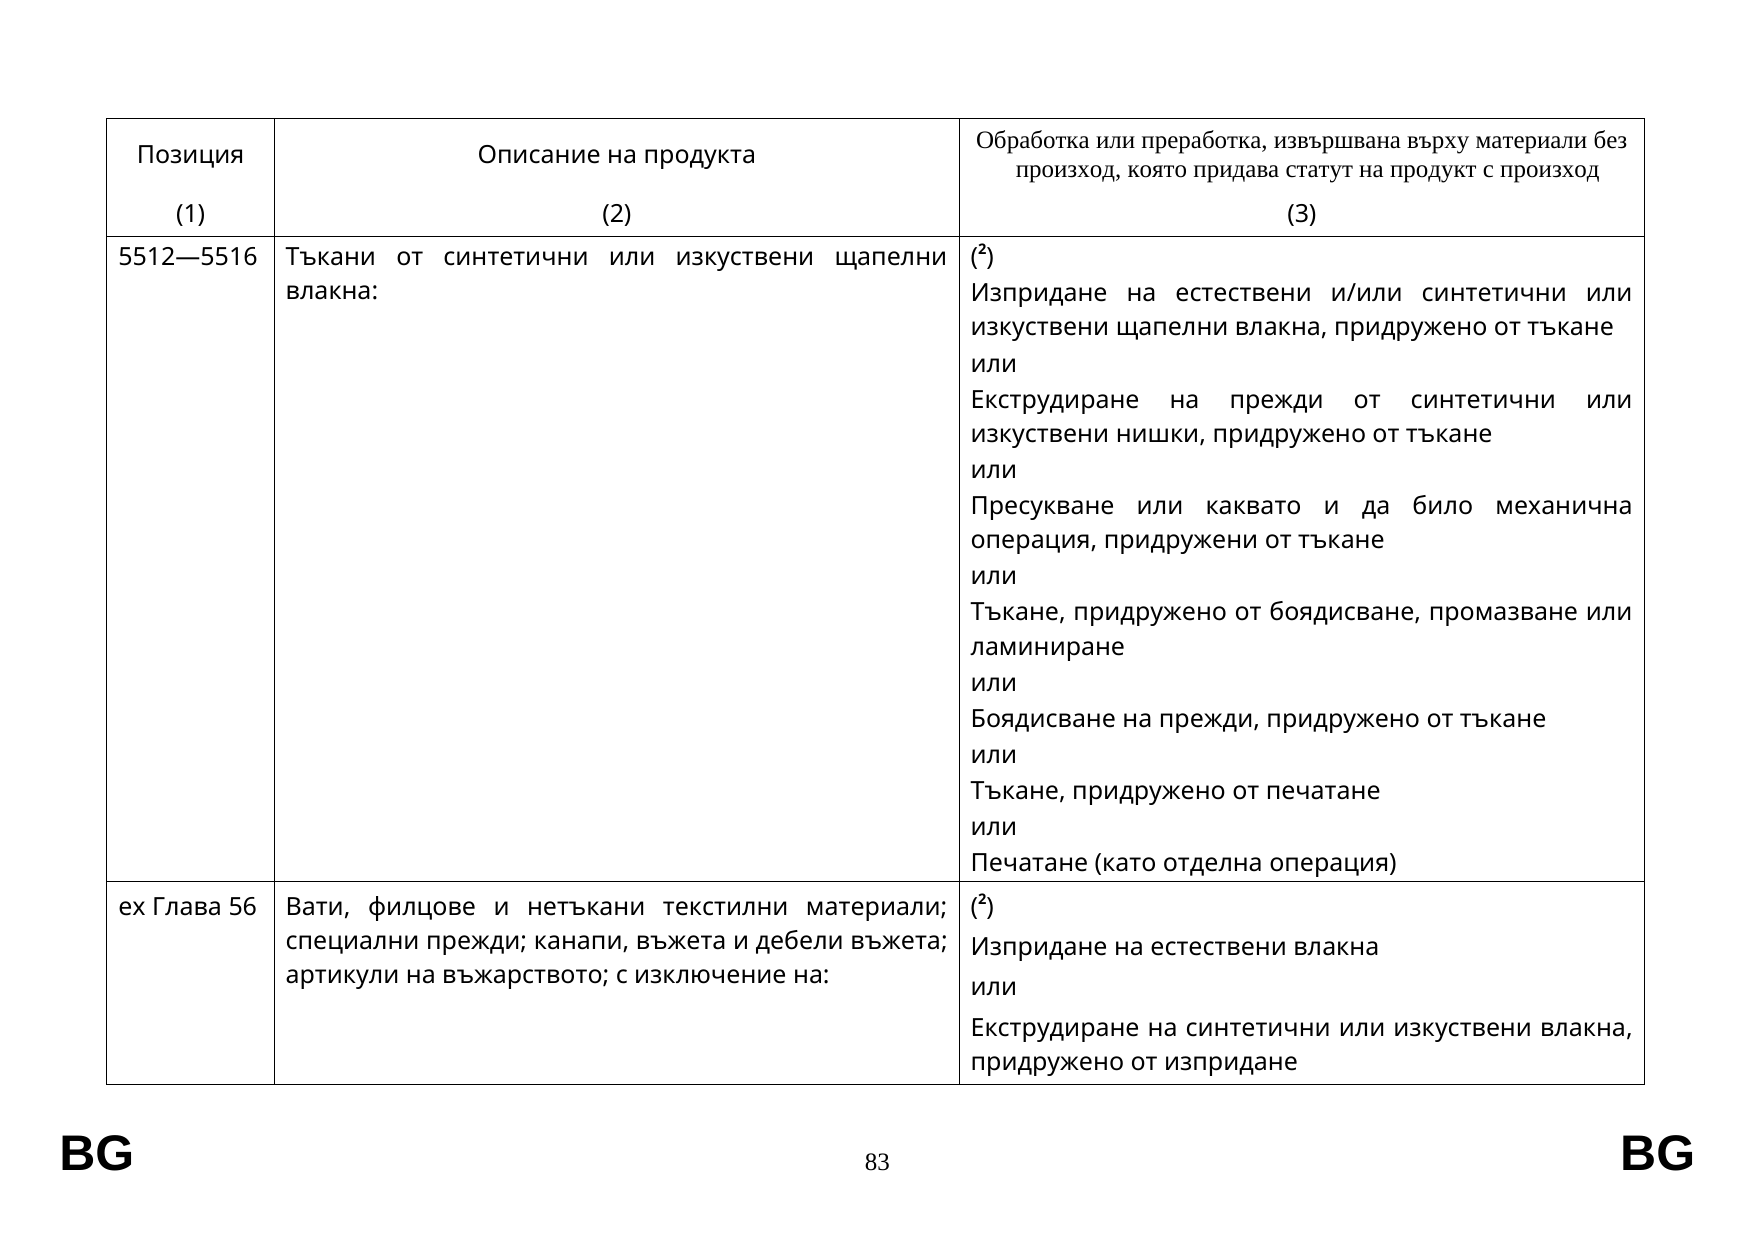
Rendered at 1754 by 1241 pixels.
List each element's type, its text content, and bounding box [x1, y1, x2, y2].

table_cell (3) [960, 189, 1644, 236]
table_cell Вати, филцове и нетъкани текстилни материали; специални прежди; канапи, въжета и дебели въжета; артикули на въжарството; с изключение на: [275, 882, 959, 1084]
table_header Описание на продукта [275, 119, 959, 189]
table_cell 5512—5516 [107, 237, 274, 881]
table_cell ex Глава 56 [107, 882, 274, 1084]
table_cell Тъкани от синтетични или изкуствени щапелни влакна: [275, 237, 959, 881]
table_cell (2) Изпридане на естествени и/или синтетични или изкуствени щапелни влакна, придружено от тъкане или Екструдиране на прежди от синтетични или изкуствени нишки, придружено от тъкане или Пресукване или каквато и да било механична операция, придружени от тъкане или Тъкане, придружено от боядисване, промазване или ламиниране или Боядисване на прежди, придружено от тъкане или Тъкане, придружено от печатане или Печатане (като отделна операция) [960, 237, 1644, 881]
table_header Позиция [107, 119, 274, 189]
table_header Обработка или преработка, извършвана върху материали без произход, която придава статут на продукт с произход [960, 119, 1644, 189]
table_cell (2) Изпридане на естествени влакна или Екструдиране на синтетични или изкуствени влакна, придружено от изпридане [960, 882, 1644, 1084]
table_cell (1) [107, 189, 274, 236]
table_cell (2) [275, 189, 959, 236]
